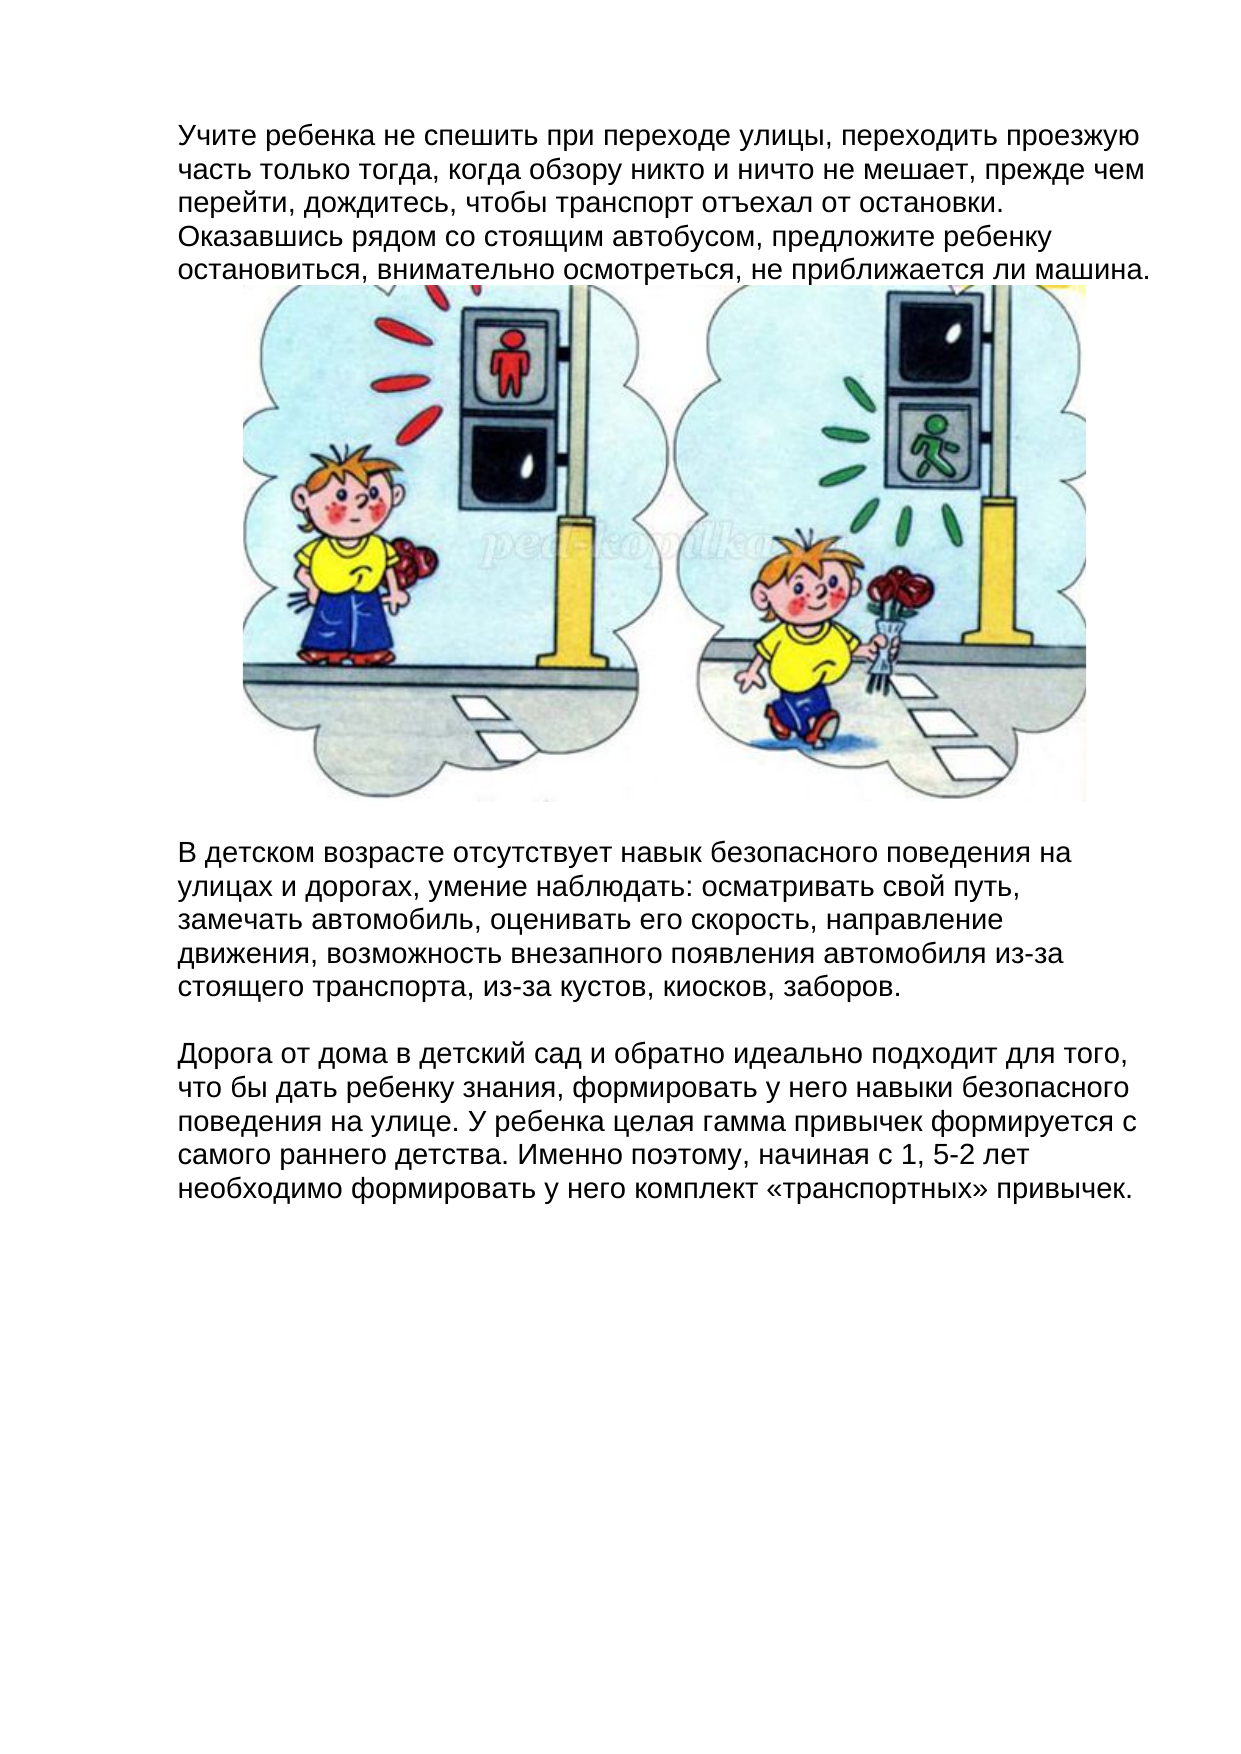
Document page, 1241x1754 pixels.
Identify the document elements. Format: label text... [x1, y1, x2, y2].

text В детском возрасте отсутствует навык безопасного поведения на улицах и дорогах, умение наблюдать: осматривать свой путь, замечать автомобиль, оценивать его скорость, направление движения, возможность внезапного появления автомобиля из-за стоящего транспорта, из-за кустов, киосков, заборов. Дорога от дома в детский сад и обратно идеально подходит для того, что бы дать ребенку знания, формировать у него навыки безопасного поведения на улице. У ребенка целая гамма привычек формируется с самого раннего детства. Именно поэтому, начиная с 1, 5-2 лет необходимо формировать у него комплект «транспортных» привычек. [177, 802, 1152, 1204]
picture [242, 285, 1087, 802]
